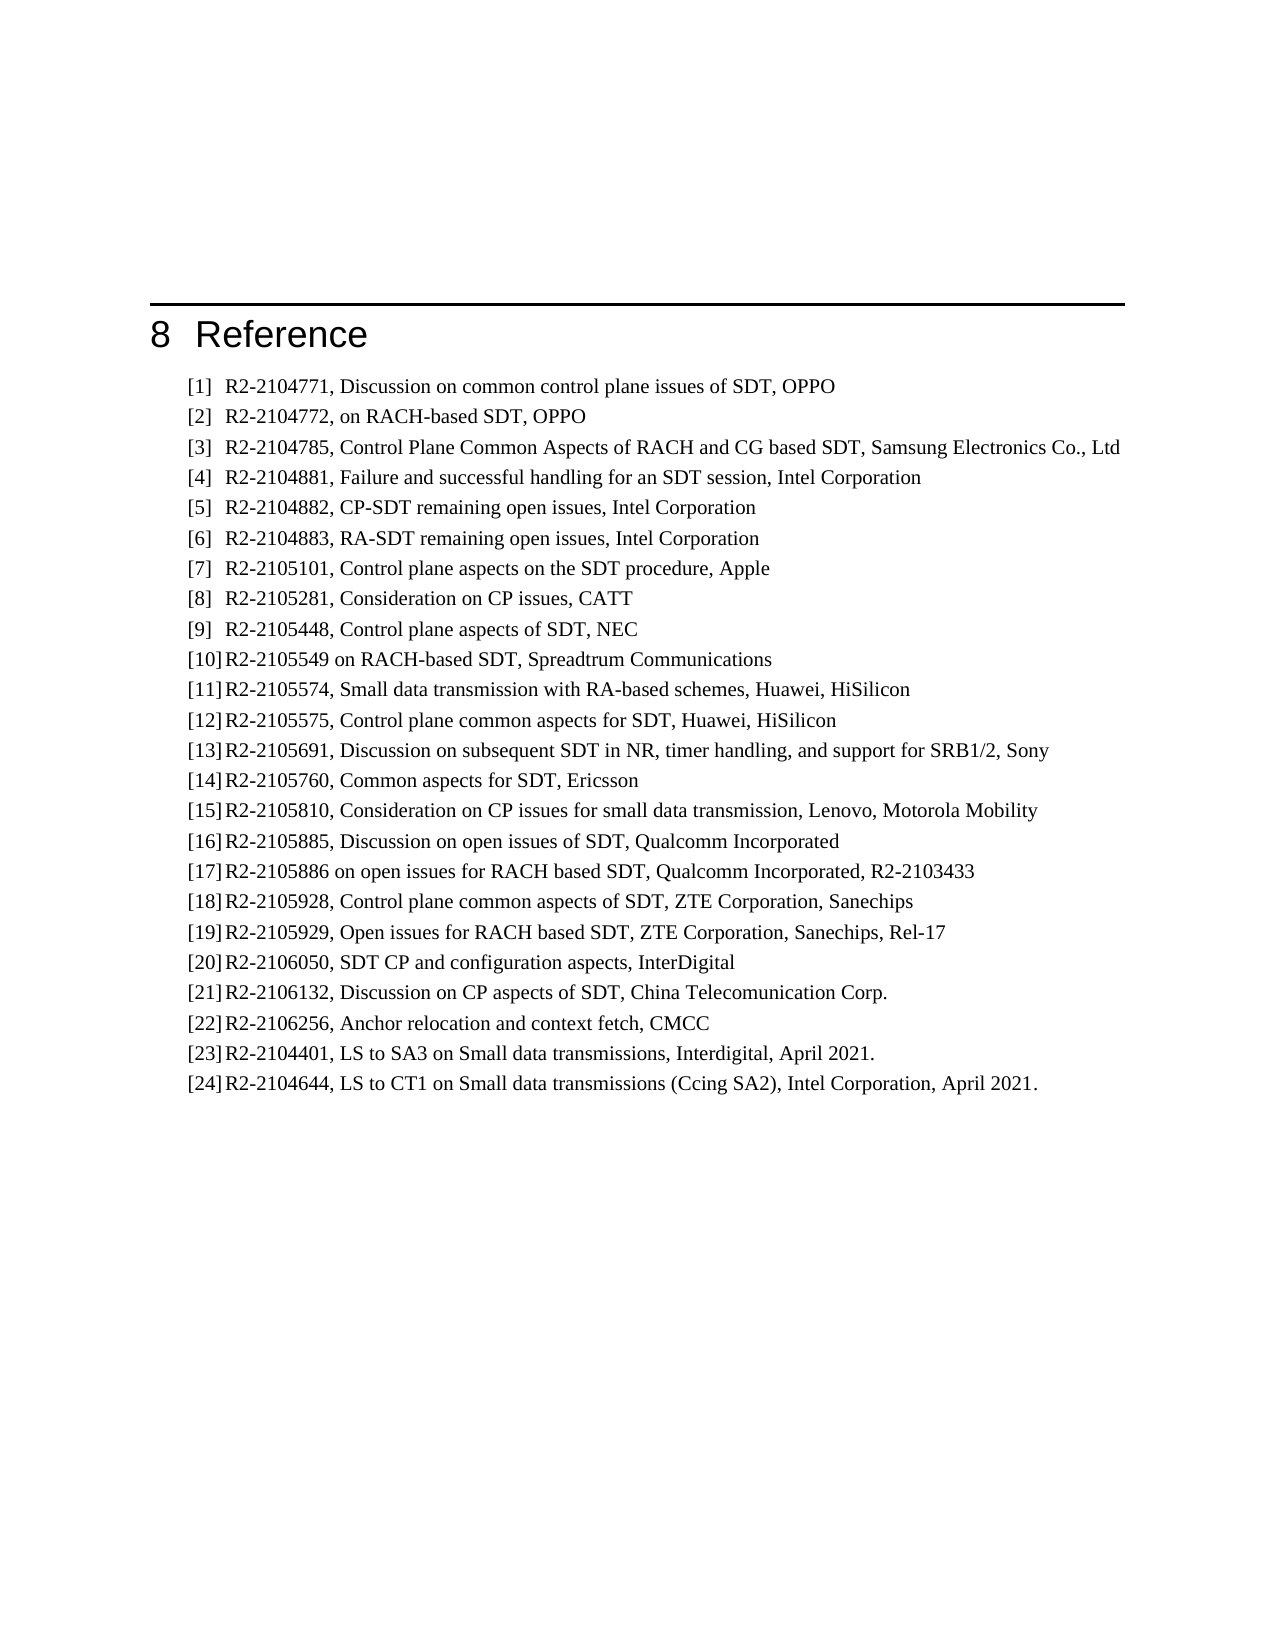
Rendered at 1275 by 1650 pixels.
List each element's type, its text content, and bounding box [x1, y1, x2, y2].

title R2-2105929, Open issues for RACH based SDT, ZTE Corporation, Sanechips, Rel-17 [187, 920, 1125, 944]
title R2-2105574, Small data transmission with RA-based schemes, Huawei, HiSilicon [187, 677, 1125, 701]
title R2-2105281, Consideration on CP issues, CATT [187, 586, 1125, 610]
title R2-2104771, Discussion on common control plane issues of SDT, OPPO [187, 374, 1125, 398]
title R2-2105760, Common aspects for SDT, Ericsson [187, 768, 1125, 792]
title R2-2105691, Discussion on subsequent SDT in NR, timer handling, and support for SRB1/2, Sony [187, 738, 1125, 762]
title R2-2106132, Discussion on CP aspects of SDT, China Telecomunication Corp. [187, 980, 1125, 1004]
title R2-2105810, Consideration on CP issues for small data transmission, Lenovo, Motorola Mobility [187, 798, 1125, 822]
title R2-2104882, CP-SDT remaining open issues, Intel Corporation [187, 495, 1125, 519]
title R2-2105886 on open issues for RACH based SDT, Qualcomm Incorporated, R2-2103433 [187, 859, 1125, 883]
title R2-2104881, Failure and successful handling for an SDT session, Intel Corporation [187, 465, 1125, 489]
title R2-2105575, Control plane common aspects for SDT, Huawei, HiSilicon [187, 707, 1125, 732]
subtitle Reference [150, 306, 1125, 355]
title R2-2105549 on RACH-based SDT, Spreadtrum Communications [187, 647, 1125, 671]
title R2-2105101, Control plane aspects on the SDT procedure, Apple [187, 556, 1125, 580]
title R2-2104785, Control Plane Common Aspects of RACH and CG based SDT, Samsung Electronics Co., Ltd [187, 435, 1125, 459]
title R2-2106050, SDT CP and configuration aspects, InterDigital [187, 950, 1125, 974]
title R2-2105448, Control plane aspects of SDT, NEC [187, 617, 1125, 641]
title R2-2104401, LS to SA3 on Small data transmissions, Interdigital, April 2021. [187, 1041, 1125, 1065]
title R2-2104644, LS to CT1 on Small data transmissions (Ccing SA2), Intel Corporation, April 2021. [187, 1071, 1125, 1095]
title R2-2106256, Anchor relocation and context fetch, CMCC [187, 1011, 1125, 1035]
title R2-2105928, Control plane common aspects of SDT, ZTE Corporation, Sanechips [187, 889, 1125, 913]
title R2-2104772, on RACH-based SDT, OPPO [187, 404, 1125, 428]
title R2-2105885, Discussion on open issues of SDT, Qualcomm Incorporated [187, 829, 1125, 853]
title R2-2104883, RA-SDT remaining open issues, Intel Corporation [187, 526, 1125, 550]
